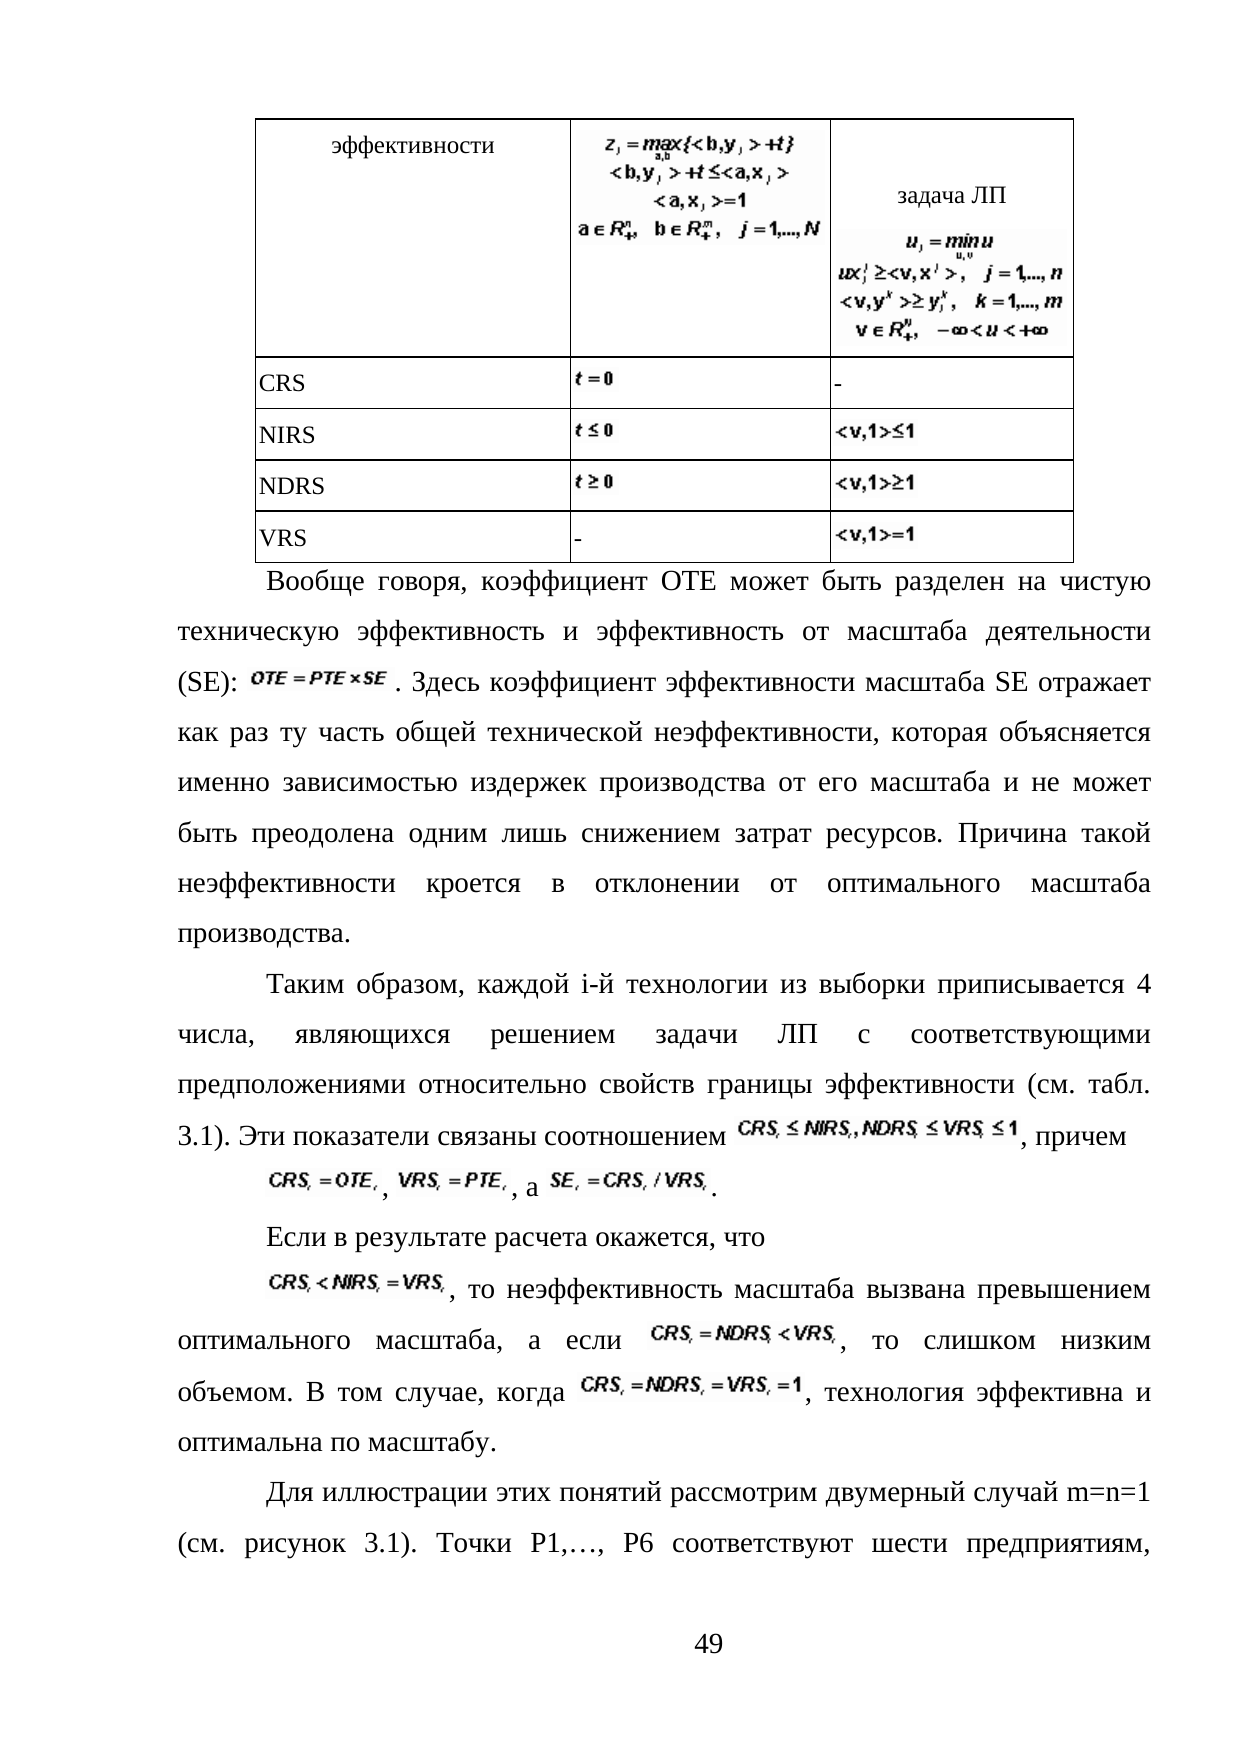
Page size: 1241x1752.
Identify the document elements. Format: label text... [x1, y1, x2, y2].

text Вообще говоря, коэффициент OTE может быть разделен на чистую техническую эффективность и эффективность от масштаба деятельности (SE): . Здесь коэффициент эффективности масштаба SE отражает как раз ту часть общей технической неэффективности, которая объясняется именно зависимостью издержек производства от его масштаба и не может быть преодолена одним лишь снижением затрат ресурсов. Причина такой неэффективности кроется в отклонении от оптимального масштаба производства. [177, 563, 1152, 949]
picture [573, 470, 619, 495]
text , то неэффективность масштаба вызвана превышением оптимального масштаба, а если , то слишком низким объемом. В том случае, когда , технология эффективна и оптимальна по масштабу. [177, 1270, 1152, 1458]
picture [265, 1270, 449, 1299]
table_cell [831, 409, 1073, 459]
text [177, 1475, 1152, 1559]
table_cell [571, 409, 830, 459]
picture [576, 130, 825, 245]
picture [265, 1168, 382, 1197]
table_cell - [571, 512, 830, 562]
picture [573, 367, 619, 392]
picture [577, 1372, 805, 1402]
table_cell [571, 358, 830, 407]
picture [573, 419, 619, 443]
picture [396, 1168, 511, 1197]
table_cell NDRS [256, 461, 570, 510]
picture [836, 229, 1067, 346]
picture [247, 667, 395, 691]
picture [647, 1321, 840, 1350]
picture [833, 470, 918, 498]
table_header Прямая задача ЛП [571, 120, 830, 356]
text Таким образом, каждой i-й технологии из выборки приписывается 4 числа, являющихся решением задачи ЛП с соответствующими предположениями относительно свойств границы эффективности (см. табл. 3.1). Эти показатели связаны соотношением , причем [177, 966, 1152, 1152]
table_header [256, 120, 570, 356]
table_cell VRS [256, 512, 570, 562]
table_cell CRS [256, 358, 570, 407]
table_cell [831, 461, 1073, 510]
table_cell [831, 512, 1073, 562]
picture [546, 1168, 711, 1197]
table_cell NIRS [256, 409, 570, 459]
table_cell - [831, 358, 1073, 407]
picture [833, 522, 918, 549]
picture [734, 1116, 1021, 1145]
text Если в результате расчета окажется, что [177, 1220, 1152, 1253]
picture [833, 419, 918, 446]
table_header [831, 120, 1073, 356]
table_cell [571, 461, 830, 510]
